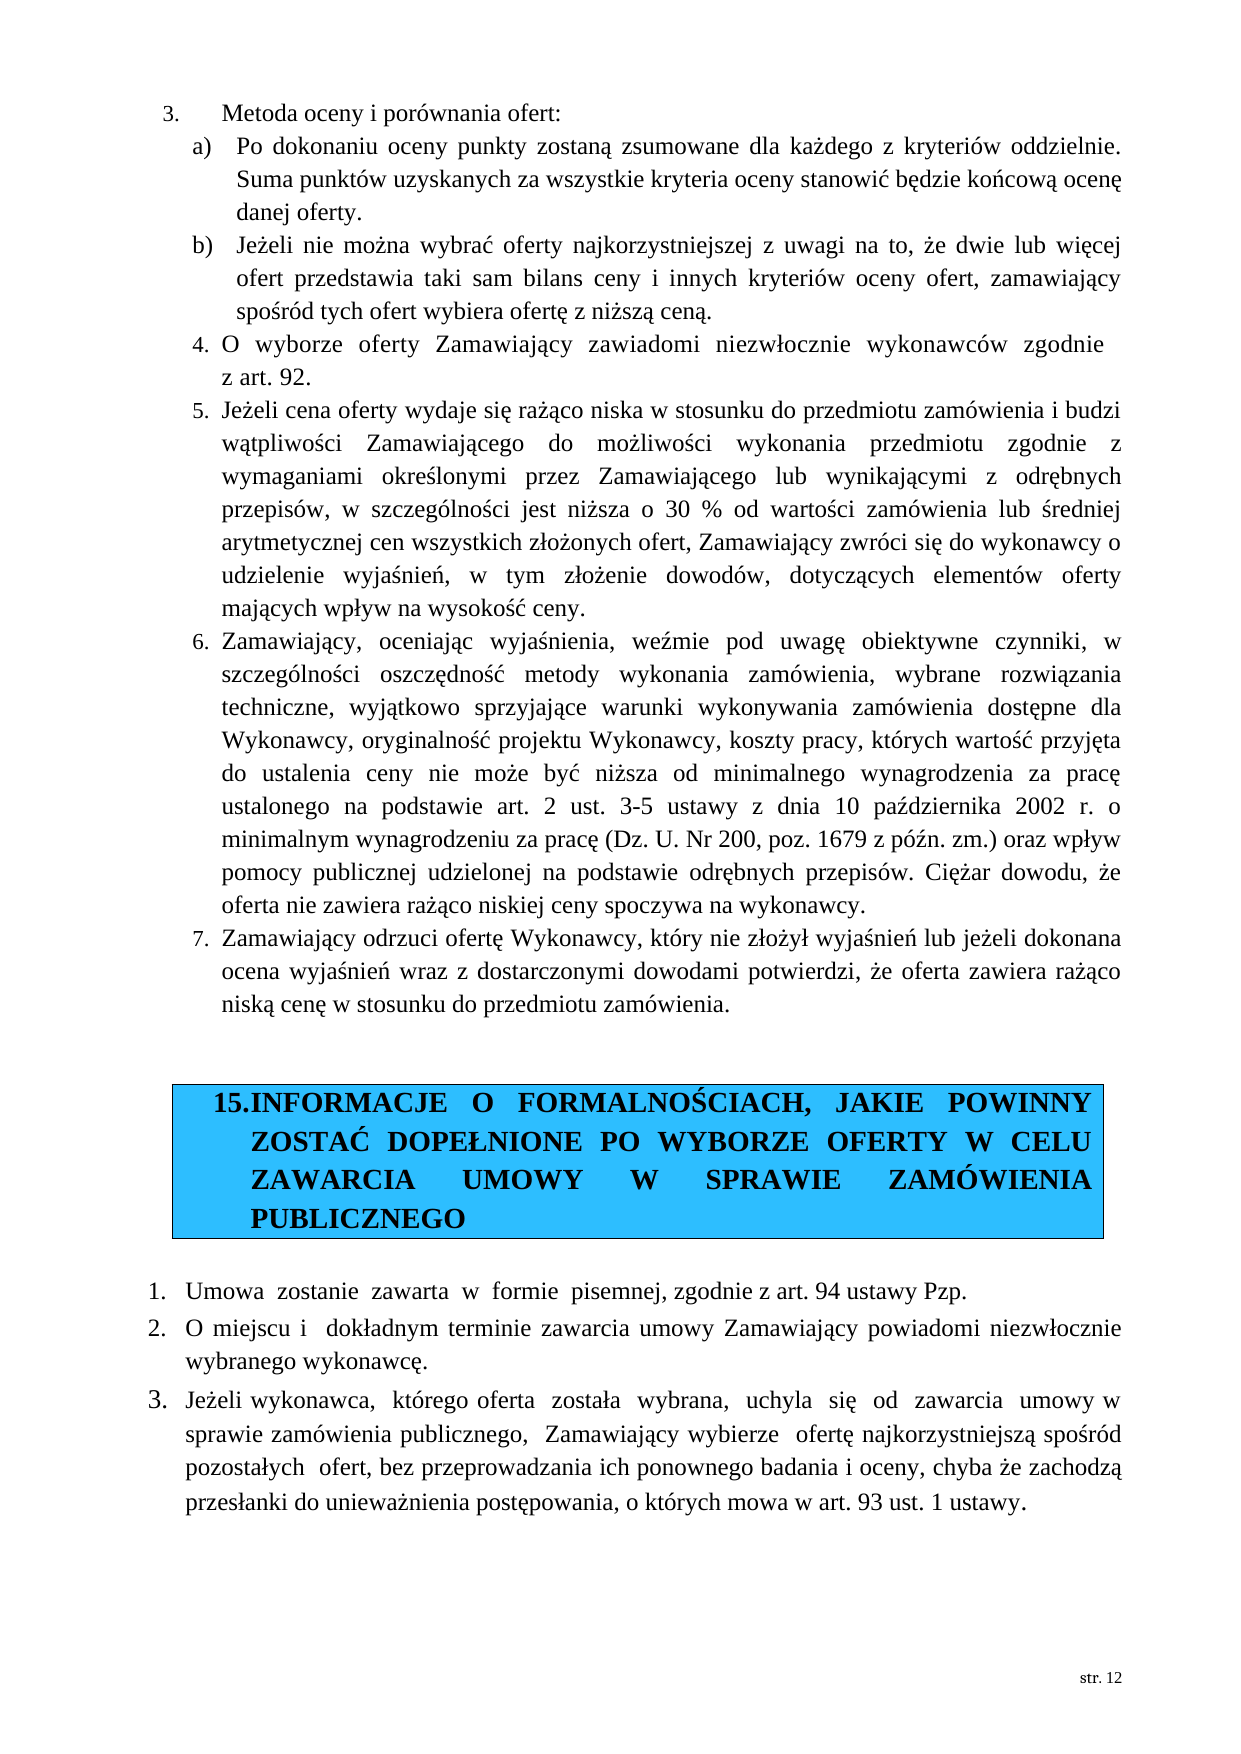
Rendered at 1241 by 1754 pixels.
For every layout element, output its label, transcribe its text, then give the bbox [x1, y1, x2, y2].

list O miejscu i dokładnym terminie zawarcia umowy Zamawiający powiadomi niezwłocznie wybranego wykonawcę. [148, 1313, 1122, 1375]
list Umowa zostanie zawarta w formie pisemnej, zgodnie z art. 94 ustawy Pzp. [148, 1276, 1122, 1305]
list Jeżeli wykonawca, którego oferta została wybrana, uchyla się od zawarcia umowy w sprawie zamówienia publicznego, Zamawiający wybierze ofertę najkorzystniejszą spośród pozostałych ofert, bez przeprowadzania ich ponownego badania i oceny, chyba że zachodzą przesłanki do unieważnienia postępowania, o których mowa w art. 93 ust. 1 ustawy. [148, 1383, 1122, 1516]
list Jeżeli nie można wybrać oferty najkorzystniejszej z uwagi na to, że dwie lub więcej ofert przedstawia taki sam bilans ceny i innych kryteriów oceny ofert, zamawiający spośród tych ofert wybiera ofertę z niższą ceną. [192, 230, 1122, 325]
list O wyborze oferty Zamawiający zawiadomi niezwłocznie wykonawców zgodnie z art. 92. [192, 329, 1122, 391]
list Zamawiający odrzuci ofertę Wykonawcy, który nie złożył wyjaśnień lub jeżeli dokonana ocena wyjaśnień wraz z dostarczonymi dowodami potwierdzi, że oferta zawiera rażąco niską cenę w stosunku do przedmiotu zamówienia. [192, 923, 1122, 1018]
list Jeżeli cena oferty wydaje się rażąco niska w stosunku do przedmiotu zamówienia i budzi wątpliwości Zamawiającego do możliwości wykonania przedmiotu zgodnie z wymaganiami określonymi przez Zamawiającego lub wynikającymi z odrębnych przepisów, w szczególności jest niższa o 30 % od wartości zamówienia lub średniej arytmetycznej cen wszystkich złożonych ofert, Zamawiający zwróci się do wykonawcy o udzielenie wyjaśnień, w tym złożenie dowodów, dotyczących elementów oferty mających wpływ na wysokość ceny. [192, 395, 1122, 622]
list Metoda oceny i porównania ofert: [162, 98, 1122, 127]
list Po dokonaniu oceny punkty zostaną zsumowane dla każdego z kryteriów oddzielnie. Suma punktów uzyskanych za wszystkie kryteria oceny stanowić będzie końcową ocenę danej oferty. [192, 131, 1122, 226]
table_header INFORMACJE O FORMALNOŚCIACH, JAKIE POWINNY ZOSTAĆ DOPEŁNIONE PO WYBORZE OFERTY W CELU ZAWARCIA UMOWY W SPRAWIE ZAMÓWIENIA PUBLICZNEGO [173, 1085, 1103, 1238]
list Zamawiający, oceniając wyjaśnienia, weźmie pod uwagę obiektywne czynniki, w szczególności oszczędność metody wykonania zamówienia, wybrane rozwiązania techniczne, wyjątkowo sprzyjające warunki wykonywania zamówienia dostępne dla Wykonawcy, oryginalność projektu Wykonawcy, koszty pracy, których wartość przyjęta do ustalenia ceny nie może być niższa od minimalnego wynagrodzenia za pracę ustalonego na podstawie art. 2 ust. 3-5 ustawy z dnia 10 października 2002 r. o minimalnym wynagrodzeniu za pracę (Dz. U. Nr 200, poz. 1679 z późn. zm.) oraz wpływ pomocy publicznej udzielonej na podstawie odrębnych przepisów. Ciężar dowodu, że oferta nie zawiera rażąco niskiej ceny spoczywa na wykonawcy. [192, 626, 1122, 919]
